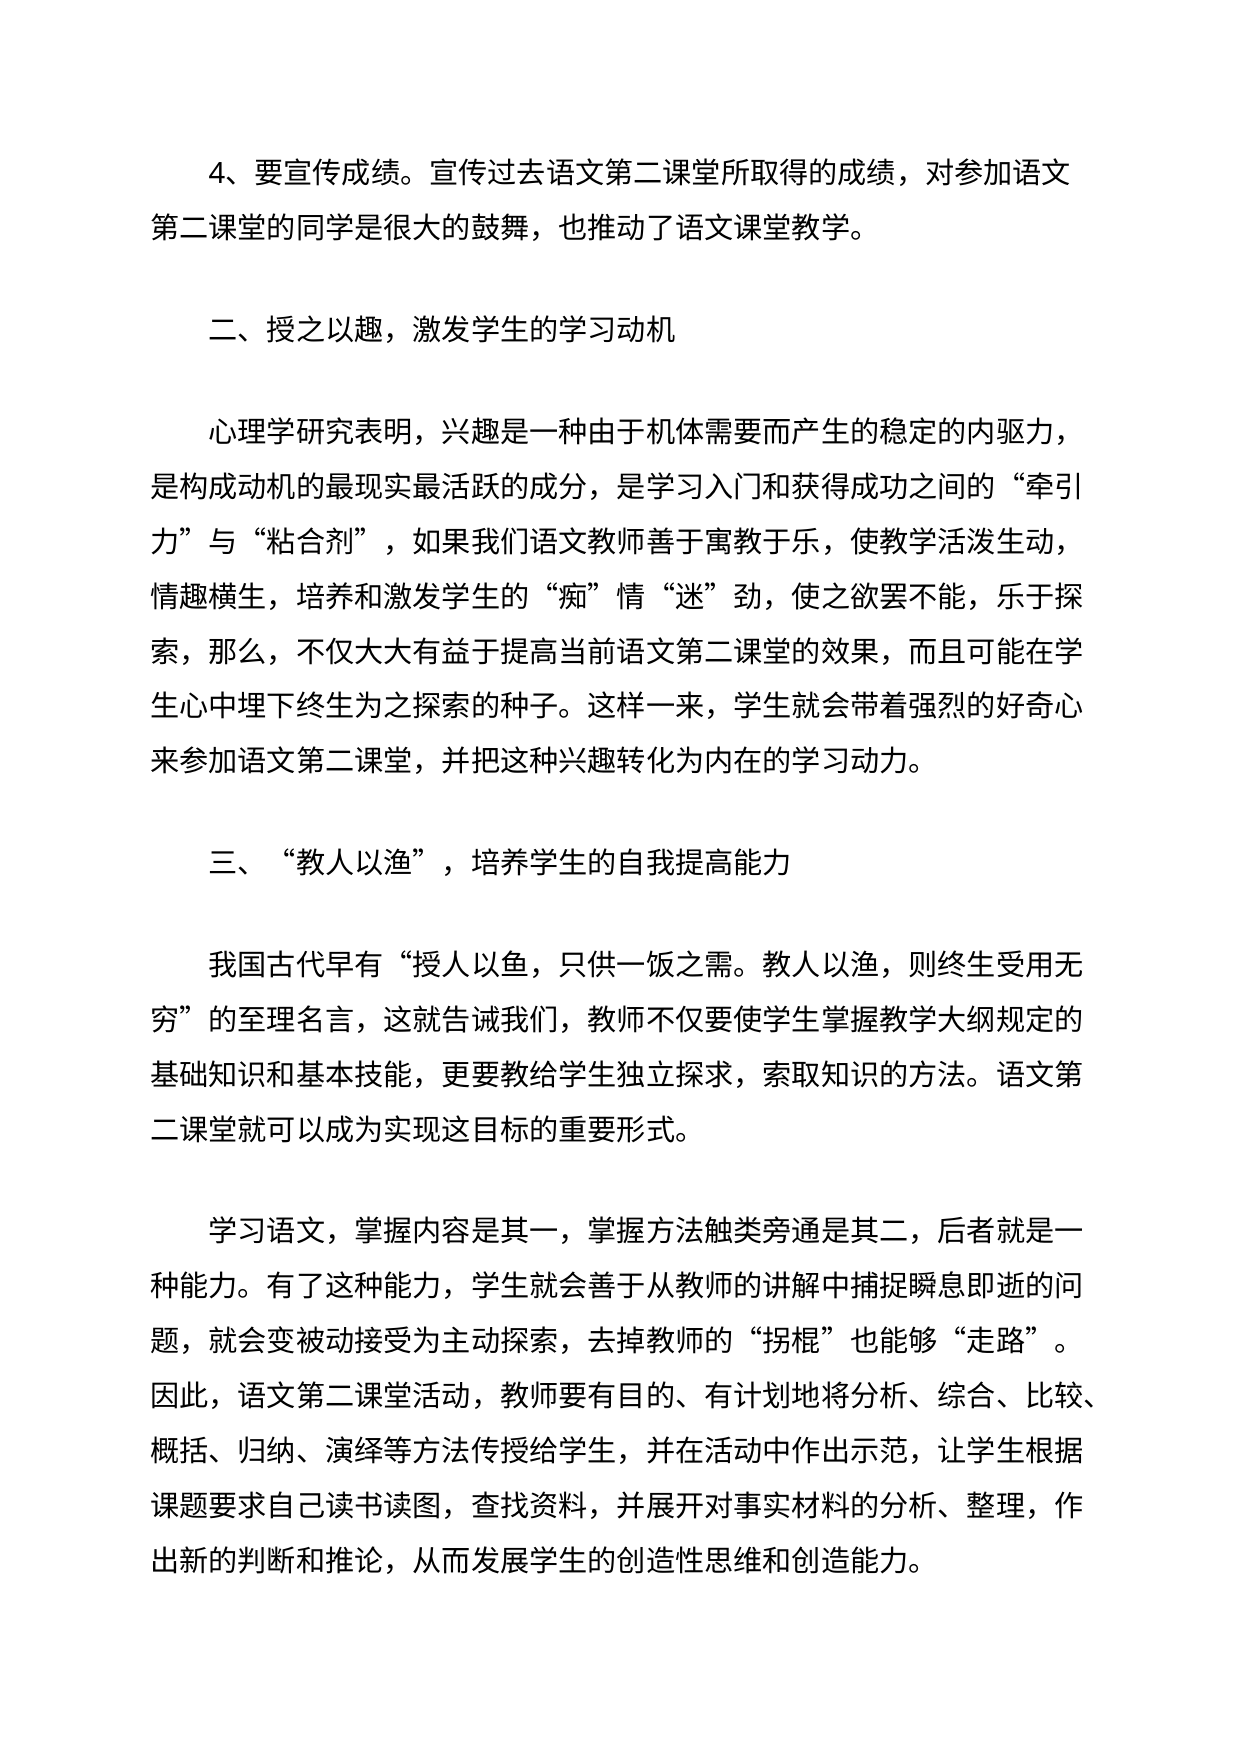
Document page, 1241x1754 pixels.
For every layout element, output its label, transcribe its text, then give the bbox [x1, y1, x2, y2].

text 学习语文，掌握内容是其一，掌握方法触类旁通是其二，后者就是一种能力。有了这种能力，学生就会善于从教师的讲解中捕捉瞬息即逝的问题，就会变被动接受为主动探索，去掉教师的“拐棍”也能够“走路”。因此，语文第二课堂活动，教师要有目的、有计划地将分析、综合、比较、概括、归纳、演绎等方法传授给学生，并在活动中作出示范，让学生根据课题要求自己读书读图，查找资料，并展开对事实材料的分析、整理，作出新的判断和推论，从而发展学生的创造性思维和创造能力。 [150, 1208, 1090, 1579]
text 三、“教人以渔”，培养学生的自我提高能力 [150, 840, 1090, 882]
text 二、授之以趣，激发学生的学习动机 [150, 307, 1090, 349]
text 我国古代早有“授人以鱼，只供一饭之需。教人以渔，则终生受用无穷”的至理名言，这就告诫我们，教师不仅要使学生掌握教学大纲规定的基础知识和基本技能，更要教给学生独立探求，索取知识的方法。语文第二课堂就可以成为实现这目标的重要形式。 [150, 941, 1090, 1148]
text 心理学研究表明，兴趣是一种由于机体需要而产生的稳定的内驱力，是构成动机的最现实最活跃的成分，是学习入门和获得成功之间的“牵引力”与“粘合剂”，如果我们语文教师善于寓教于乐，使教学活泼生动，情趣横生，培养和激发学生的“痴”情“迷”劲，使之欲罢不能，乐于探索，那么，不仅大大有益于提高当前语文第二课堂的效果，而且可能在学生心中埋下终生为之探索的种子。这样一来，学生就会带着强烈的好奇心来参加语文第二课堂，并把这种兴趣转化为内在的学习动力。 [150, 408, 1090, 780]
text 4、要宣传成绩。宣传过去语文第二课堂所取得的成绩，对参加语文第二课堂的同学是很大的鼓舞，也推动了语文课堂教学。 [150, 150, 1090, 247]
